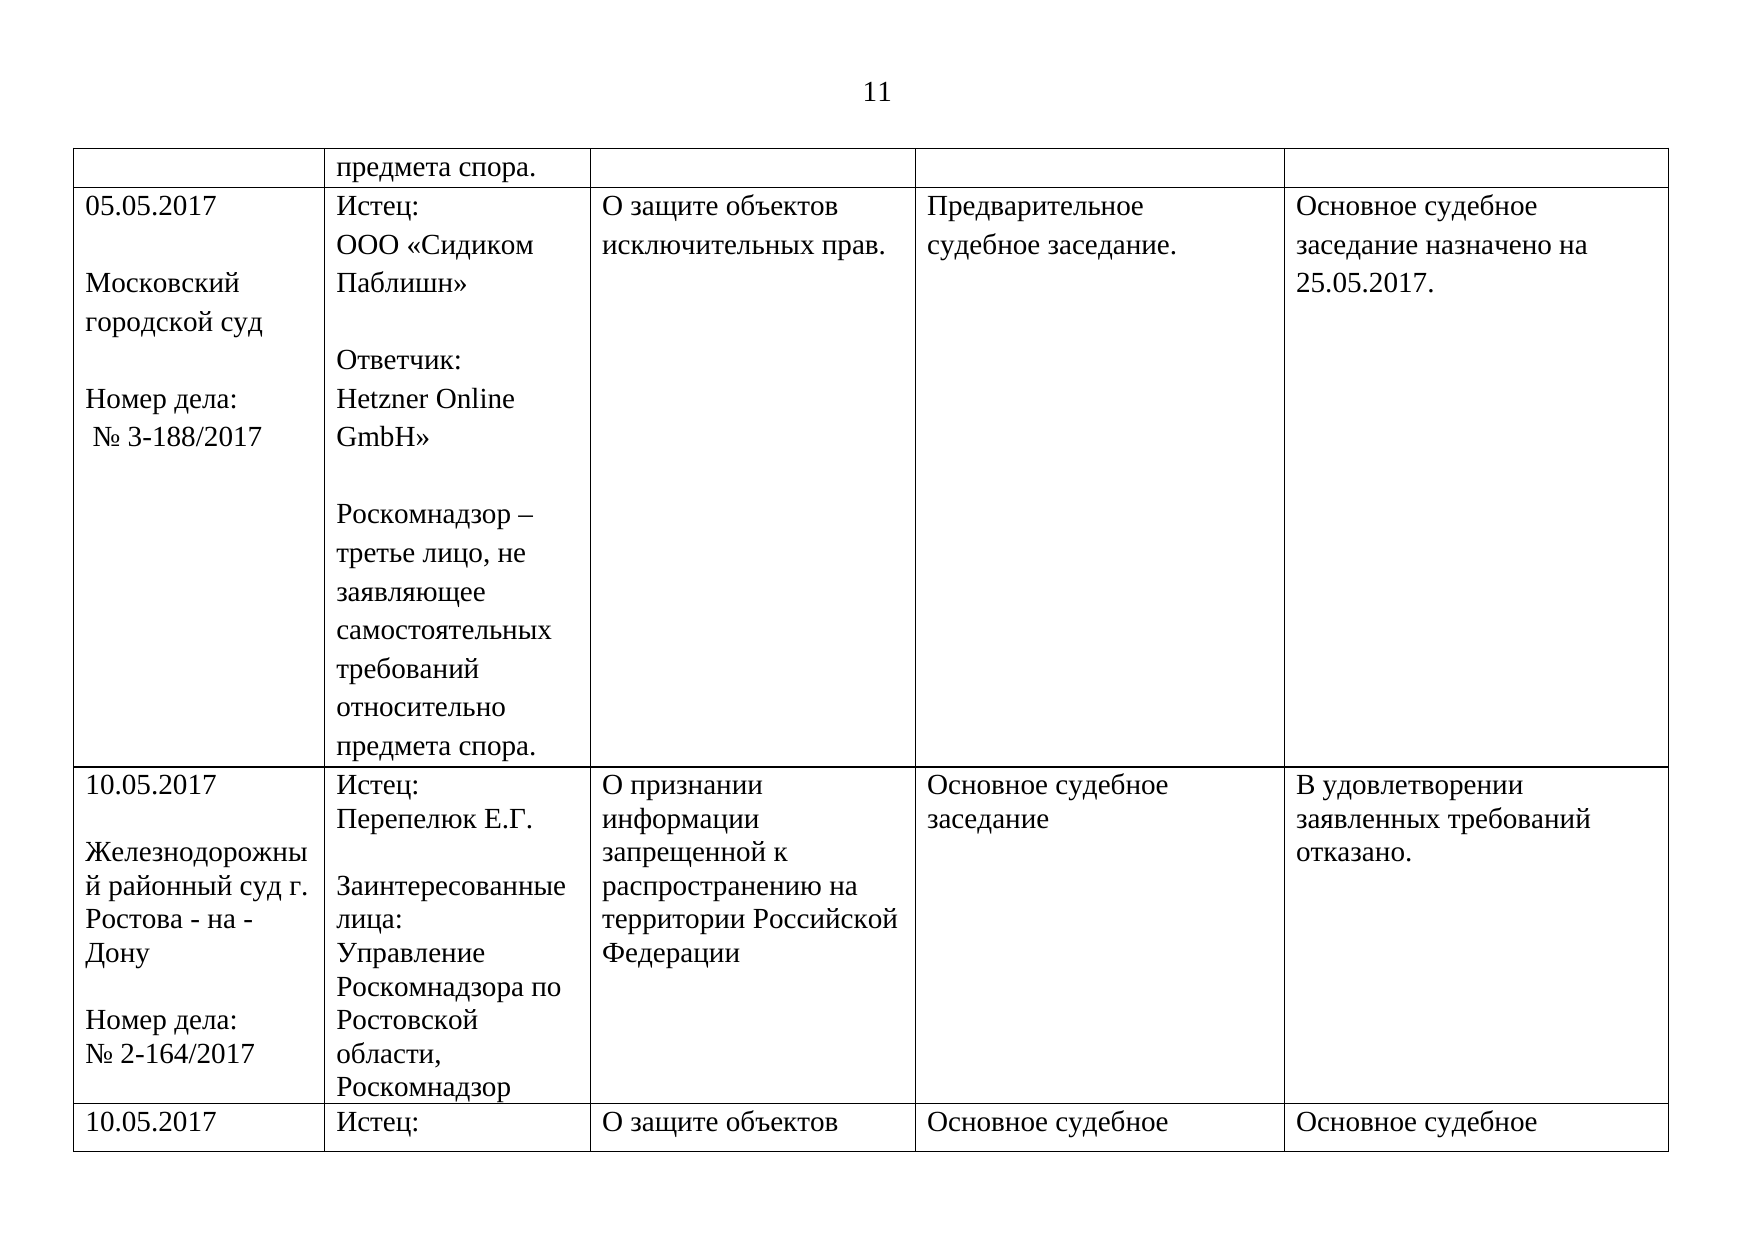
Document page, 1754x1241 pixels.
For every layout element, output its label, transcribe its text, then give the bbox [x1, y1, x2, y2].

table_cell Истец: ООО «Сидиком Паблишн» Ответчик: Hetzner Online GmbH» Роскомнадзор – третье лицо, не заявляющее самостоятельных требований относительно предмета спора. [325, 188, 590, 766]
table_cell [591, 1104, 915, 1151]
table_cell О признании информации запрещенной к распространению на территории Российской Федерации [591, 768, 915, 1103]
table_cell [1285, 1104, 1668, 1151]
table_cell Основное судебное заседание назначено на 25.05.2017. [1285, 188, 1668, 766]
table_cell Предварительное судебное заседание. [916, 188, 1284, 766]
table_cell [916, 149, 1284, 187]
table_cell 05.05.2017 Московский городской суд Номер дела: № 3-188/2017 [74, 188, 324, 766]
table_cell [1285, 149, 1668, 187]
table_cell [325, 1104, 590, 1151]
table_cell О защите объектов исключительных прав. [591, 188, 915, 766]
table_cell Истец: Перепелюк Е.Г. Заинтересованные лица: Управление Роскомнадзора по Ростовской области, Роскомнадзор [325, 768, 590, 1103]
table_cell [591, 149, 915, 187]
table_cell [74, 149, 324, 187]
table_cell В удовлетворении заявленных требований отказано. [1285, 768, 1668, 1103]
table_cell Основное судебное заседание [916, 768, 1284, 1103]
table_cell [74, 1104, 324, 1151]
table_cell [916, 1104, 1284, 1151]
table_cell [325, 149, 590, 187]
table_cell 10.05.2017 Железнодорожный районный суд г. Ростова - на -Дону Номер дела: № 2-164/2017 [74, 768, 324, 1103]
